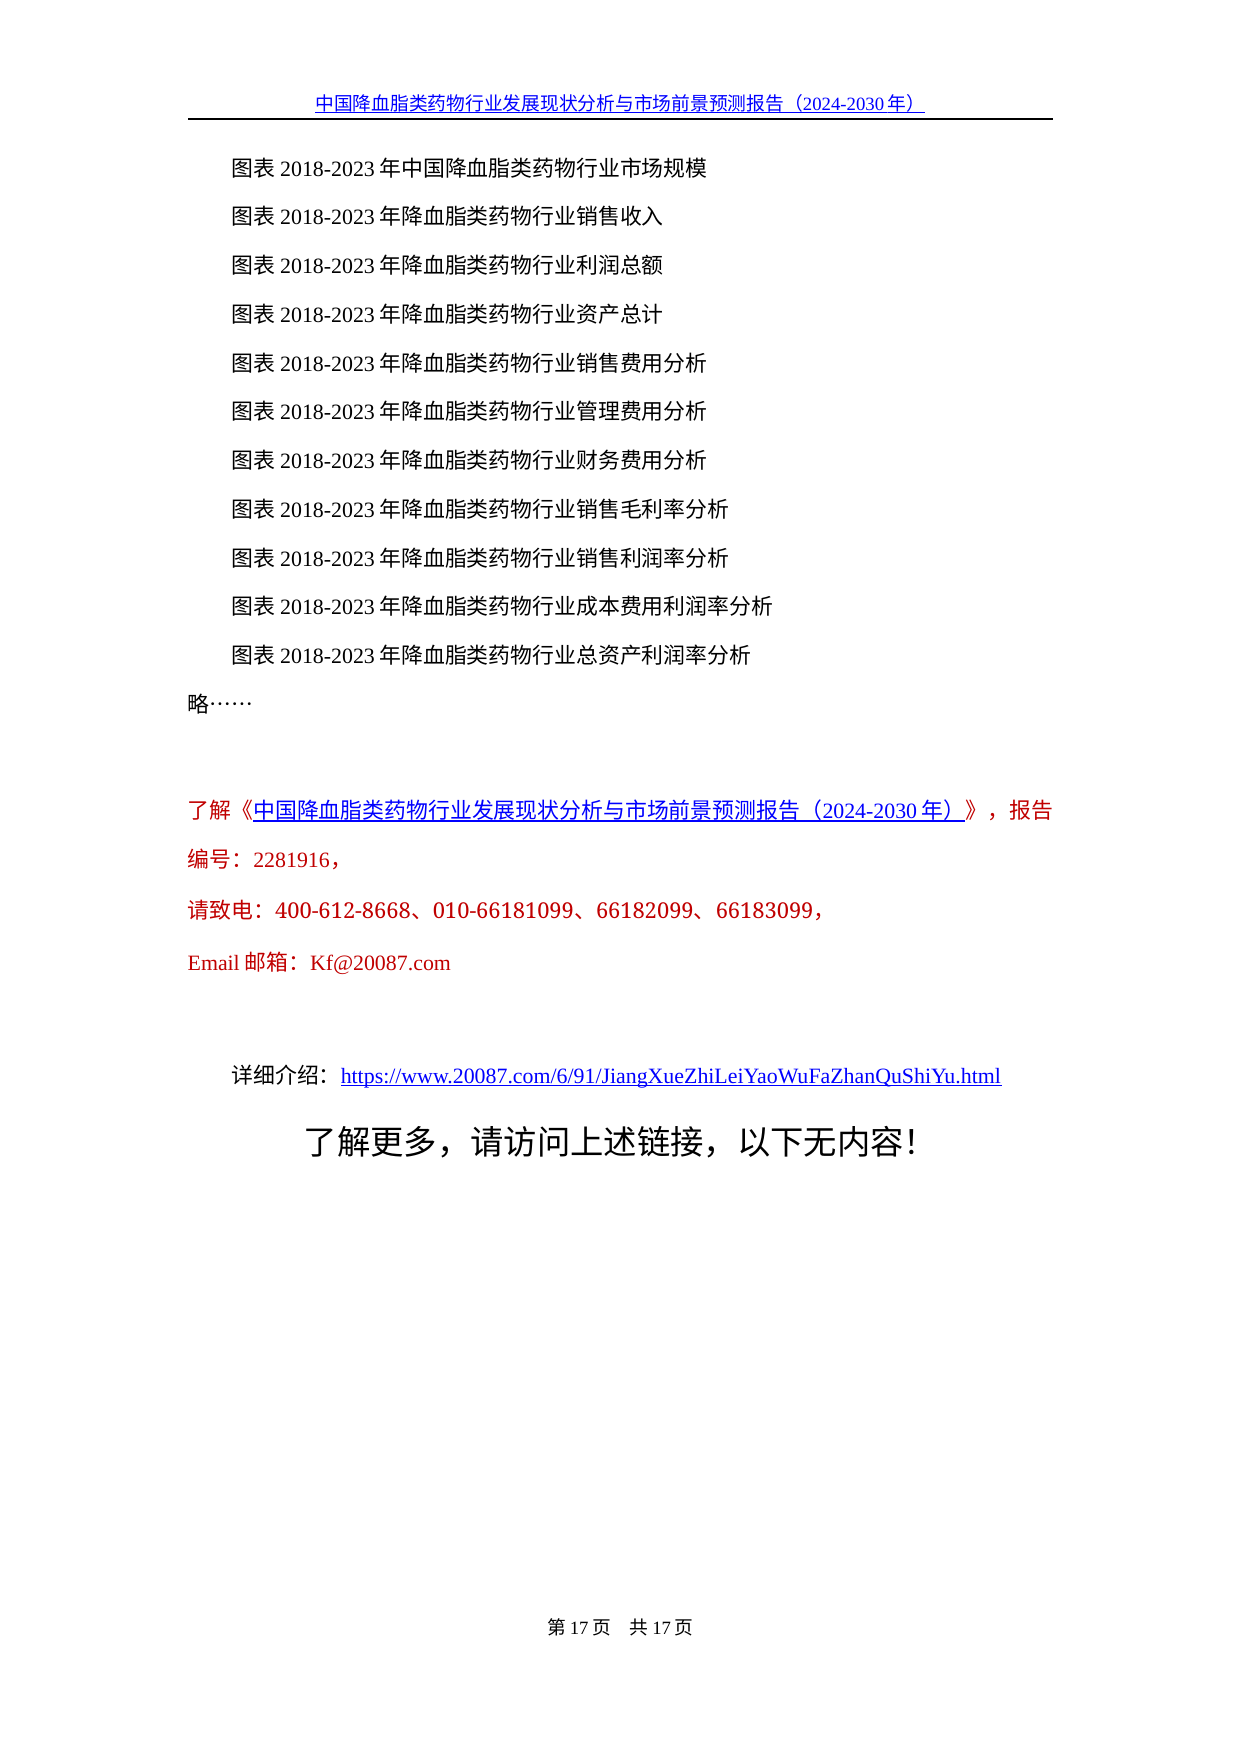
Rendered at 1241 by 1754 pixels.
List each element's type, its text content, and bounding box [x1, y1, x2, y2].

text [187, 150, 1053, 719]
text Email邮箱：Kf@20087.com [187, 945, 1053, 977]
title 了解更多，请访问上述链接，以下无内容！ [187, 1108, 1053, 1173]
text 了解《中国降血脂类药物行业发展现状分析与市场前景预测报告（2024-2030年）》，报告编号：2281916， [187, 793, 1053, 874]
text 请致电：400-612-8668、010-66181099、66182099、66183099， [187, 893, 1053, 926]
text 详细介绍：https://www.20087.com/6/91/JiangXueZhiLeiYaoWuFaZhanQuShiYu.html [187, 1058, 1053, 1090]
